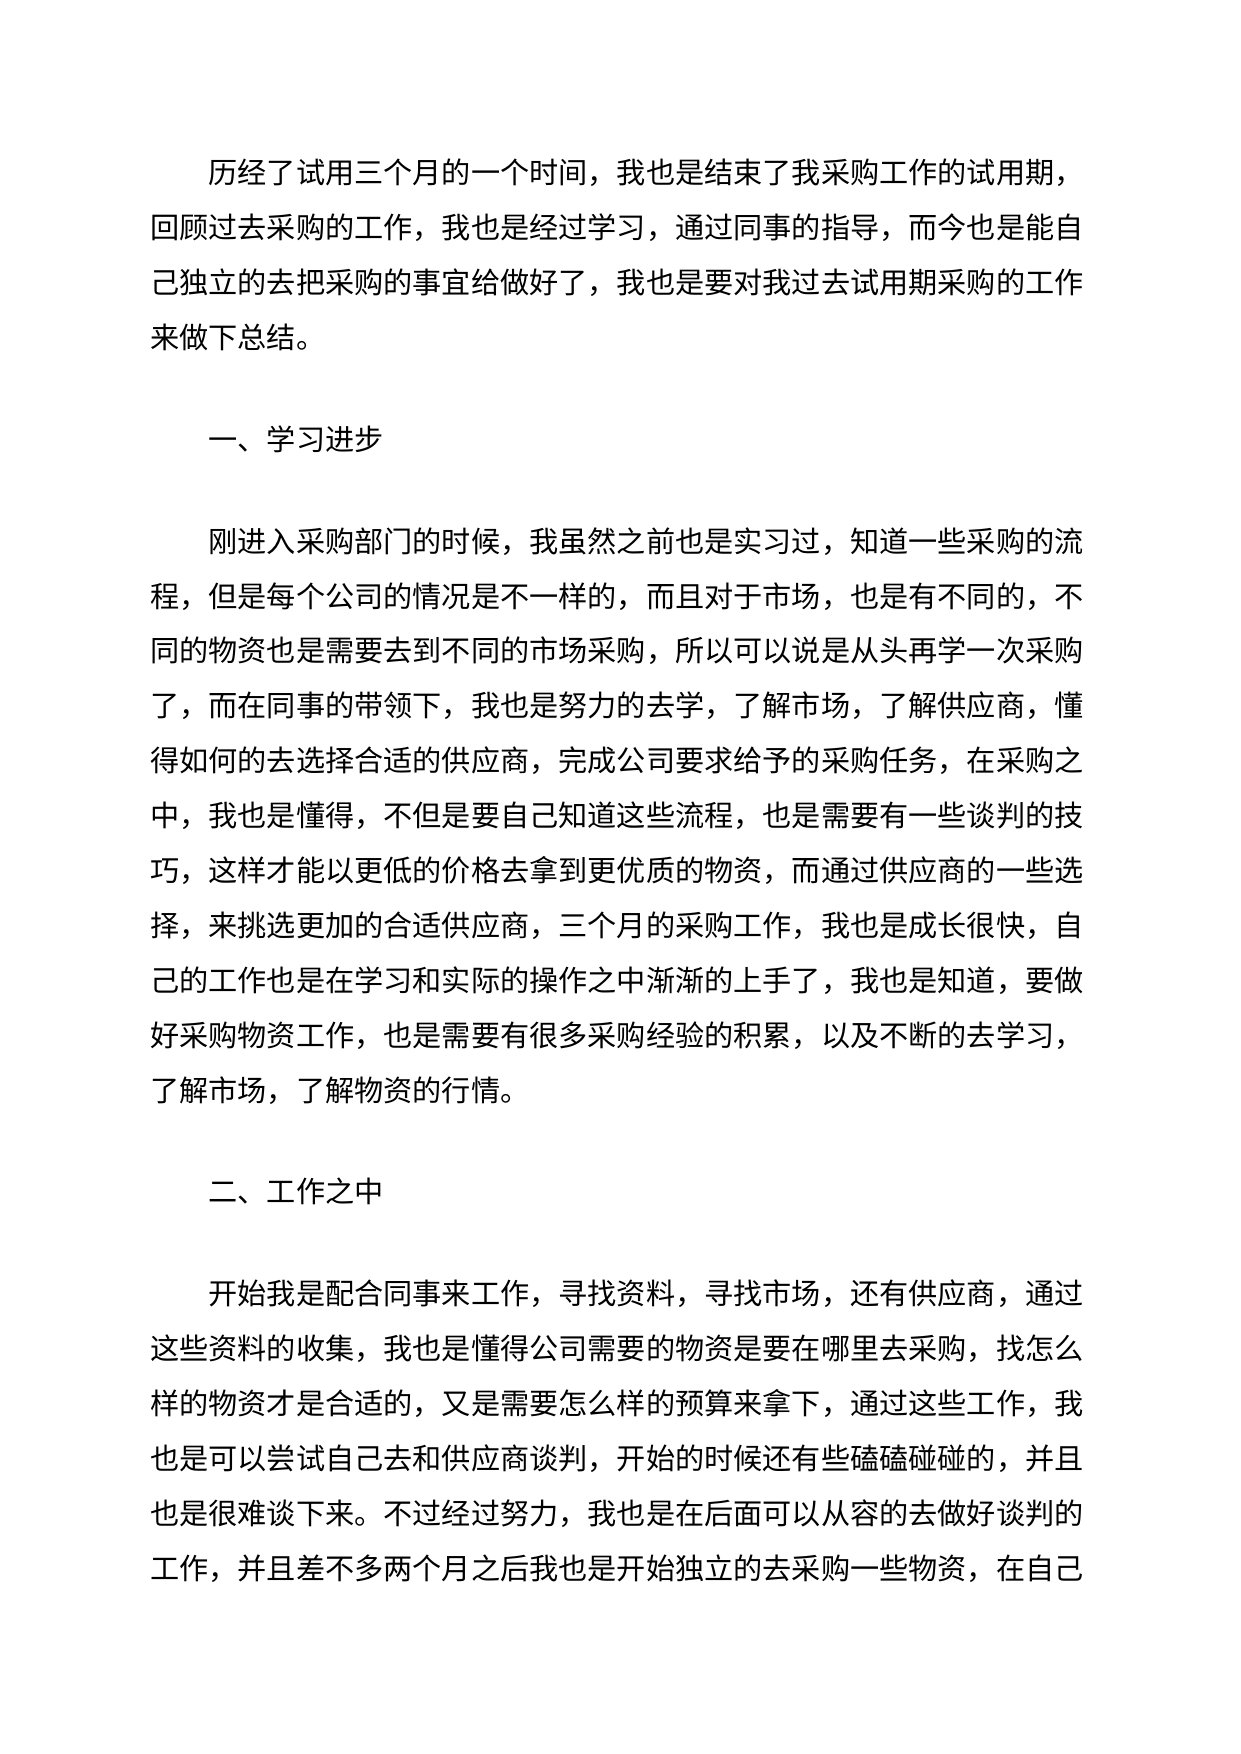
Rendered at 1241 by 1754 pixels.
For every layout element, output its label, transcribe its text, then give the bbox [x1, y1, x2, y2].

text 刚进入采购部门的时候，我虽然之前也是实习过，知道一些采购的流程，但是每个公司的情况是不一样的，而且对于市场，也是有不同的，不同的物资也是需要去到不同的市场采购，所以可以说是从头再学一次采购了，而在同事的带领下，我也是努力的去学，了解市场，了解供应商，懂得如何的去选择合适的供应商，完成公司要求给予的采购任务，在采购之中，我也是懂得，不但是要自己知道这些流程，也是需要有一些谈判的技巧，这样才能以更低的价格去拿到更优质的物资，而通过供应商的一些选择，来挑选更加的合适供应商，三个月的采购工作，我也是成长很快，自己的工作也是在学习和实际的操作之中渐渐的上手了，我也是知道，要做好采购物资工作，也是需要有很多采购经验的积累，以及不断的去学习，了解市场，了解物资的行情。 [150, 518, 1090, 1109]
text 一、学习进步 [150, 416, 1090, 459]
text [150, 1271, 1090, 1587]
text 二、工作之中 [150, 1169, 1090, 1211]
text 历经了试用三个月的一个时间，我也是结束了我采购工作的试用期，回顾过去采购的工作，我也是经过学习，通过同事的指导，而今也是能自己独立的去把采购的事宜给做好了，我也是要对我过去试用期采购的工作来做下总结。 [150, 150, 1090, 357]
